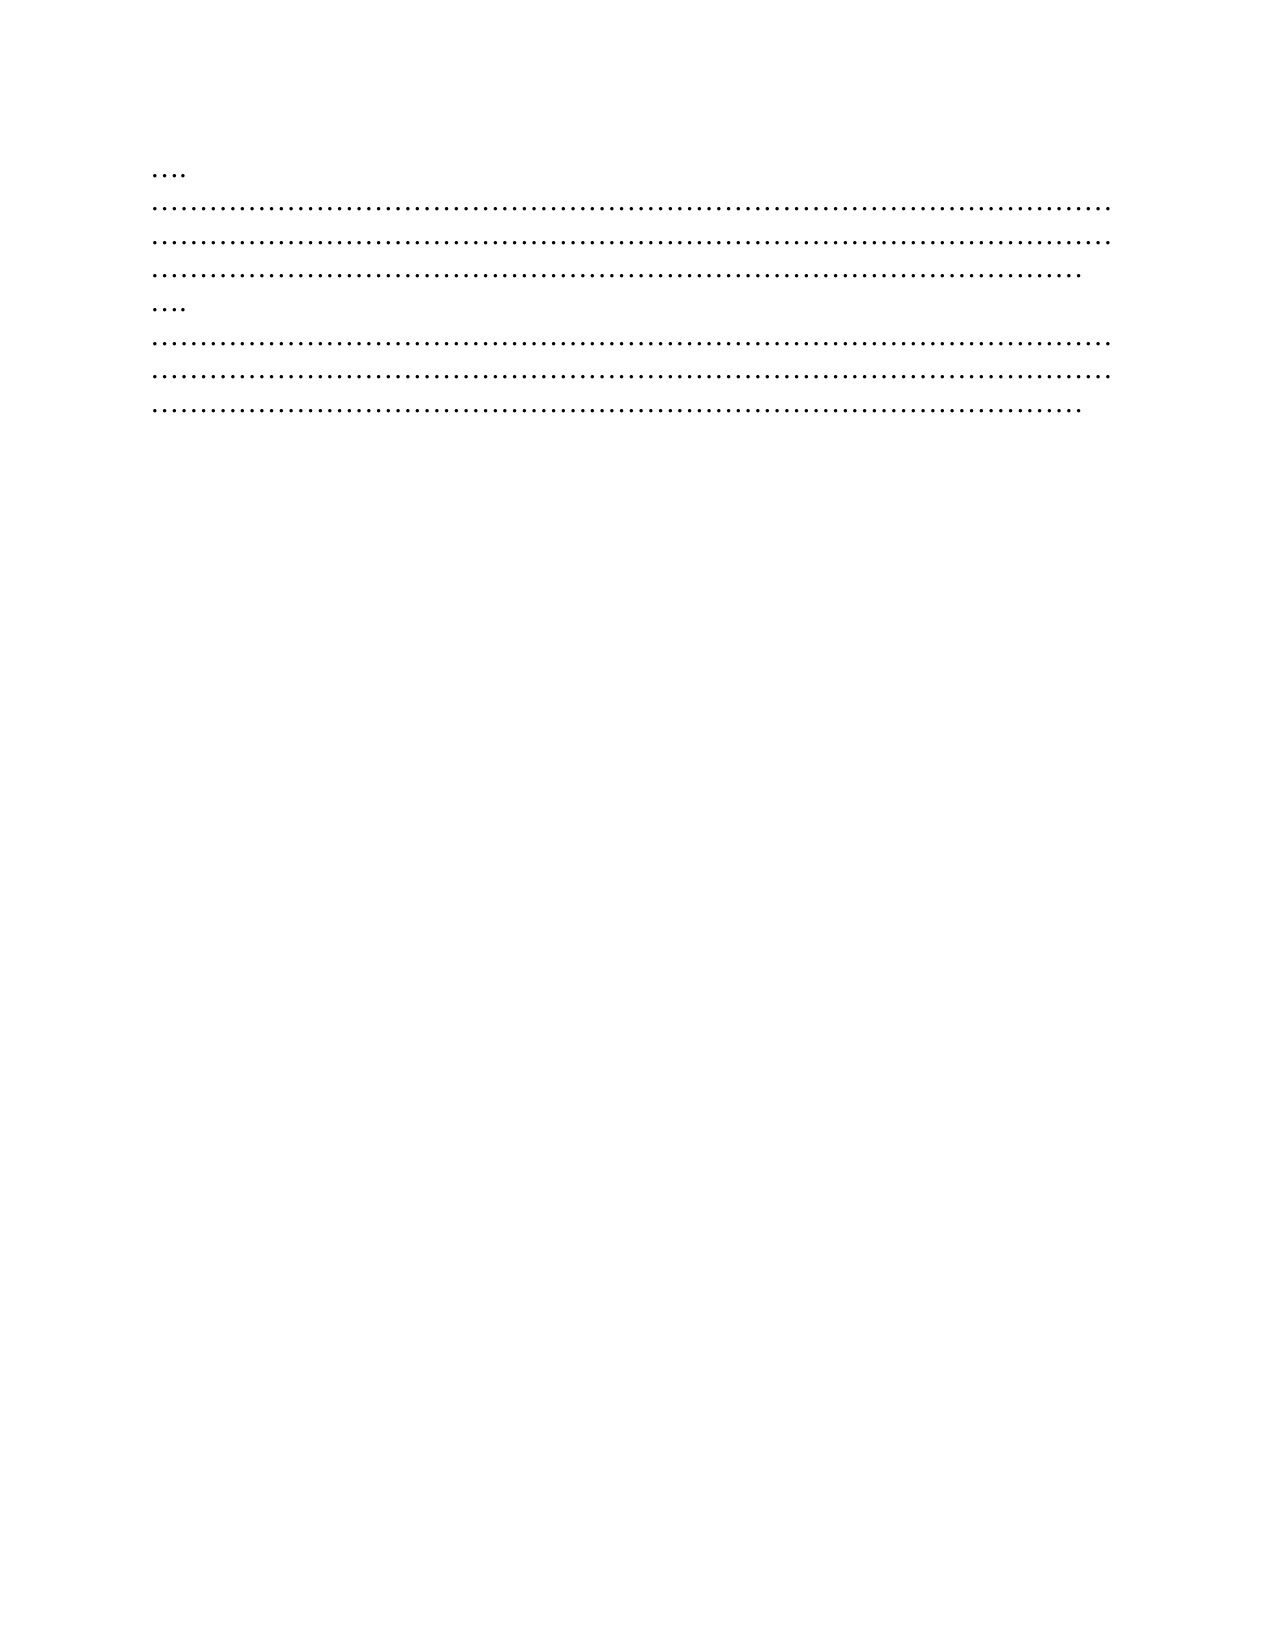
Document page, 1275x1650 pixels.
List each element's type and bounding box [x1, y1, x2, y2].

text [150, 150, 1125, 284]
text [150, 284, 1125, 418]
